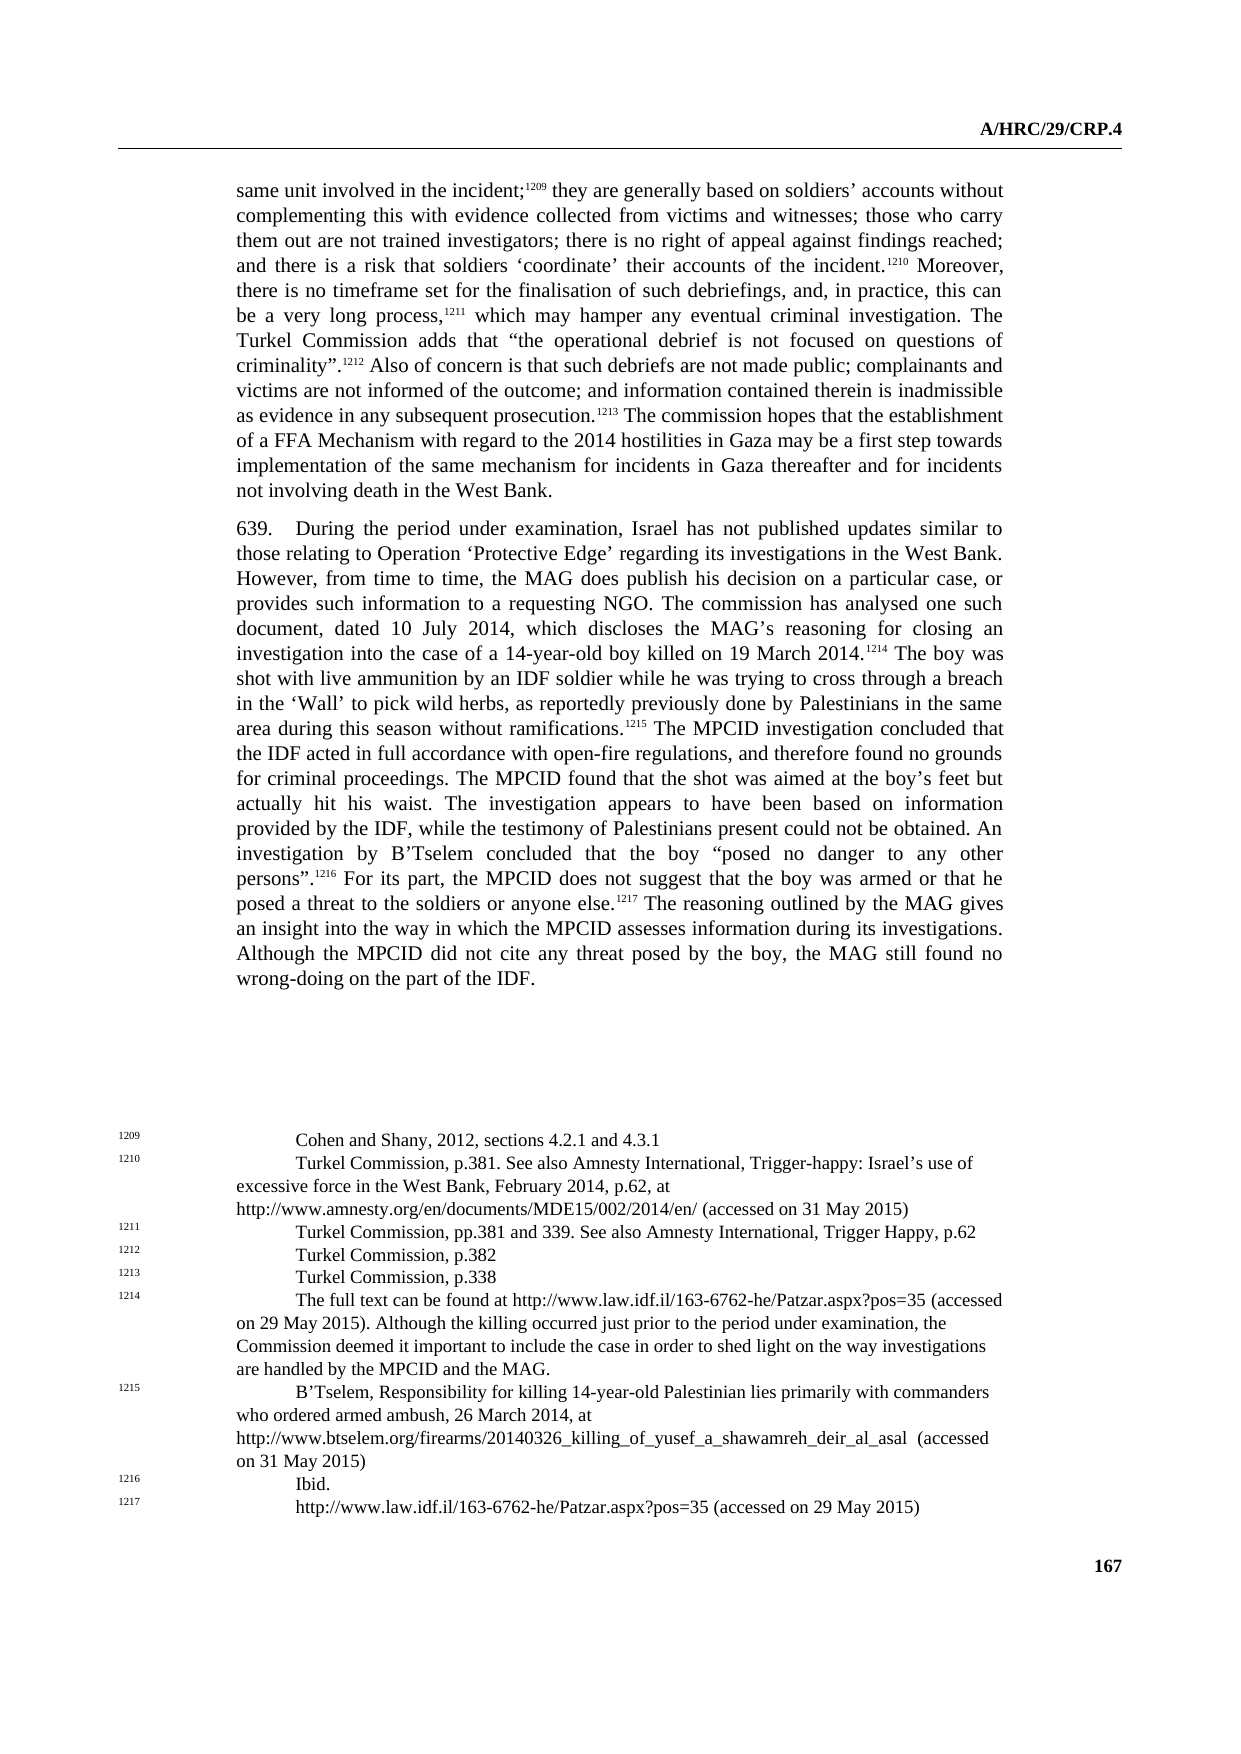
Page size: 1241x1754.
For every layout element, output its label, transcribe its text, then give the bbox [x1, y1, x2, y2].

text 638. The commission reviewed information pertaining to the use of operational debriefings as a means to inform the decision of the MAG as to whether to open a criminal investigation. The main shortcomings relate to the facts that: they are carried out by the same unit involved in the incident; they are generally based on soldiers’ accounts without complementing this with evidence collected from victims and witnesses; those who carry them out are not trained investigators; there is no right of appeal against findings reached; and there is a risk that soldiers ‘coordinate’ their accounts of the incident. Moreover, there is no timeframe set for the finalisation of such debriefings, and, in practice, this can be a very long process, which may hamper any eventual criminal investigation. The Turkel Commission adds that “the operational debrief is not focused on questions of criminality”. Also of concern is that such debriefs are not made public; complainants and victims are not informed of the outcome; and information contained therein is inadmissible as evidence in any subsequent prosecution. The commission hopes that the establishment of a FFA Mechanism with regard to the 2014 hostilities in Gaza may be a first step towards implementation of the same mechanism for incidents in Gaza thereafter and for incidents not involving death in the West Bank. [236, 177, 1004, 502]
text 639. During the period under examination, Israel has not published updates similar to those relating to Operation ‘Protective Edge’ regarding its investigations in the West Bank. However, from time to time, the MAG does publish his decision on a particular case, or provides such information to a requesting NGO. The commission has analysed one such document, dated 10 July 2014, which discloses the MAG’s reasoning for closing an investigation into the case of a 14-year-old boy killed on 19 March 2014. The boy was shot with live ammunition by an IDF soldier while he was trying to cross through a breach in the ‘Wall’ to pick wild herbs, as reportedly previously done by Palestinians in the same area during this season without ramifications. The MPCID investigation concluded that the IDF acted in full accordance with open-fire regulations, and therefore found no grounds for criminal proceedings. The MPCID found that the shot was aimed at the boy’s feet but actually hit his waist. The investigation appears to have been based on information provided by the IDF, while the testimony of Palestinians present could not be obtained. An investigation by B’Tselem concluded that the boy “posed no danger to any other persons”. For its part, the MPCID does not suggest that the boy was armed or that he posed a threat to the soldiers or anyone else. The reasoning outlined by the MAG gives an insight into the way in which the MPCID assesses information during its investigations. Although the MPCID did not cite any threat posed by the boy, the MAG still found no wrong-doing on the part of the IDF. [236, 515, 1004, 990]
